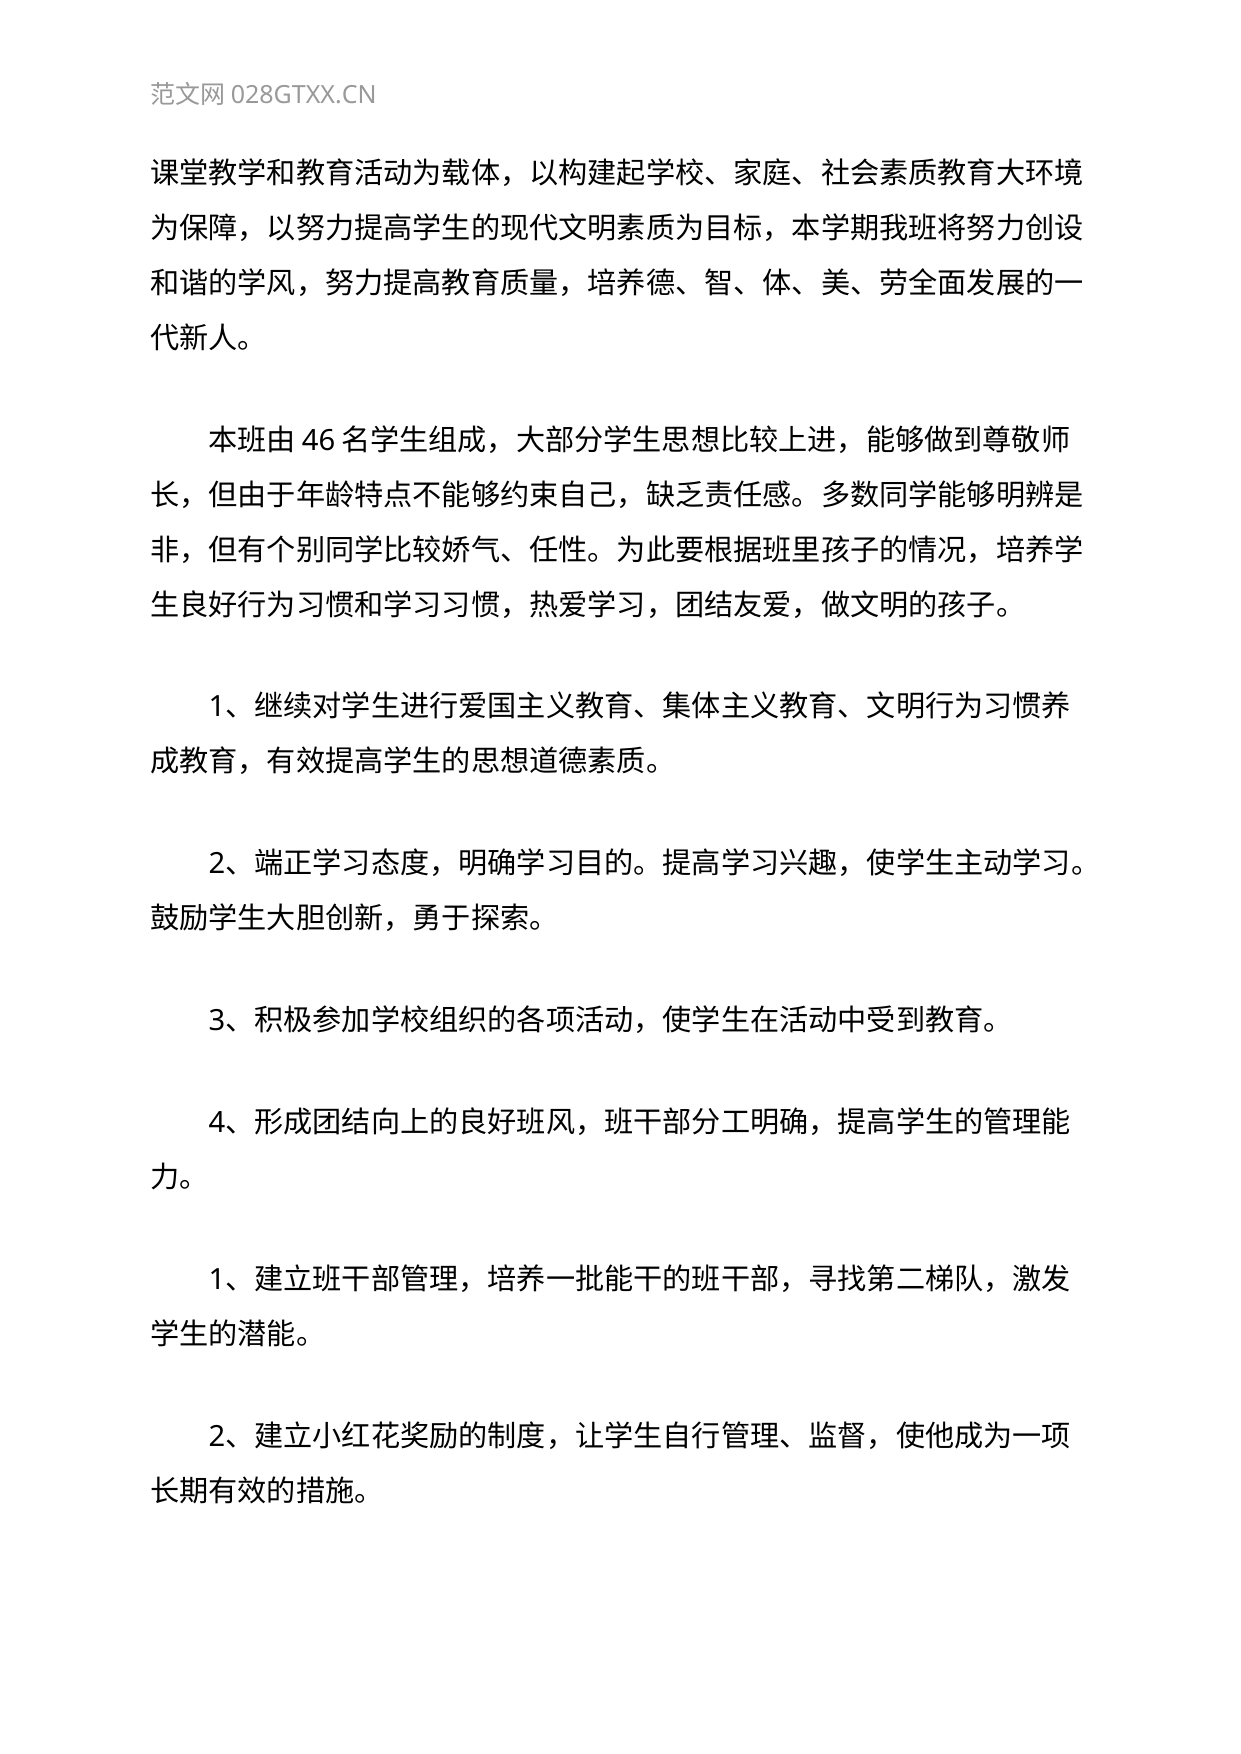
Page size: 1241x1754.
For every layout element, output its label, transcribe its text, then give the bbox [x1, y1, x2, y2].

text 3、积极参加学校组织的各项活动，使学生在活动中受到教育。 [150, 997, 1090, 1039]
text 2、端正学习态度，明确学习目的。提高学习兴趣，使学生主动学习。鼓励学生大胆创新，勇于探索。 [150, 840, 1090, 937]
text 本班由46名学生组成，大部分学生思想比较上进，能够做到尊敬师长，但由于年龄特点不能够约束自己，缺乏责任感。多数同学能够明辨是非，但有个别同学比较娇气、任性。为此要根据班里孩子的情况，培养学生良好行为习惯和学习习惯，热爱学习，团结友爱，做文明的孩子。 [150, 416, 1090, 623]
text 4、形成团结向上的良好班风，班干部分工明确，提高学生的管理能力。 [150, 1098, 1090, 1196]
text 1、继续对学生进行爱国主义教育、集体主义教育、文明行为习惯养成教育，有效提高学生的思想道德素质。 [150, 683, 1090, 780]
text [150, 150, 1090, 357]
text 1、建立班干部管理，培养一批能干的班干部，寻找第二梯队，激发学生的潜能。 [150, 1255, 1090, 1353]
text 2、建立小红花奖励的制度，让学生自行管理、监督，使他成为一项长期有效的措施。 [150, 1412, 1090, 1509]
